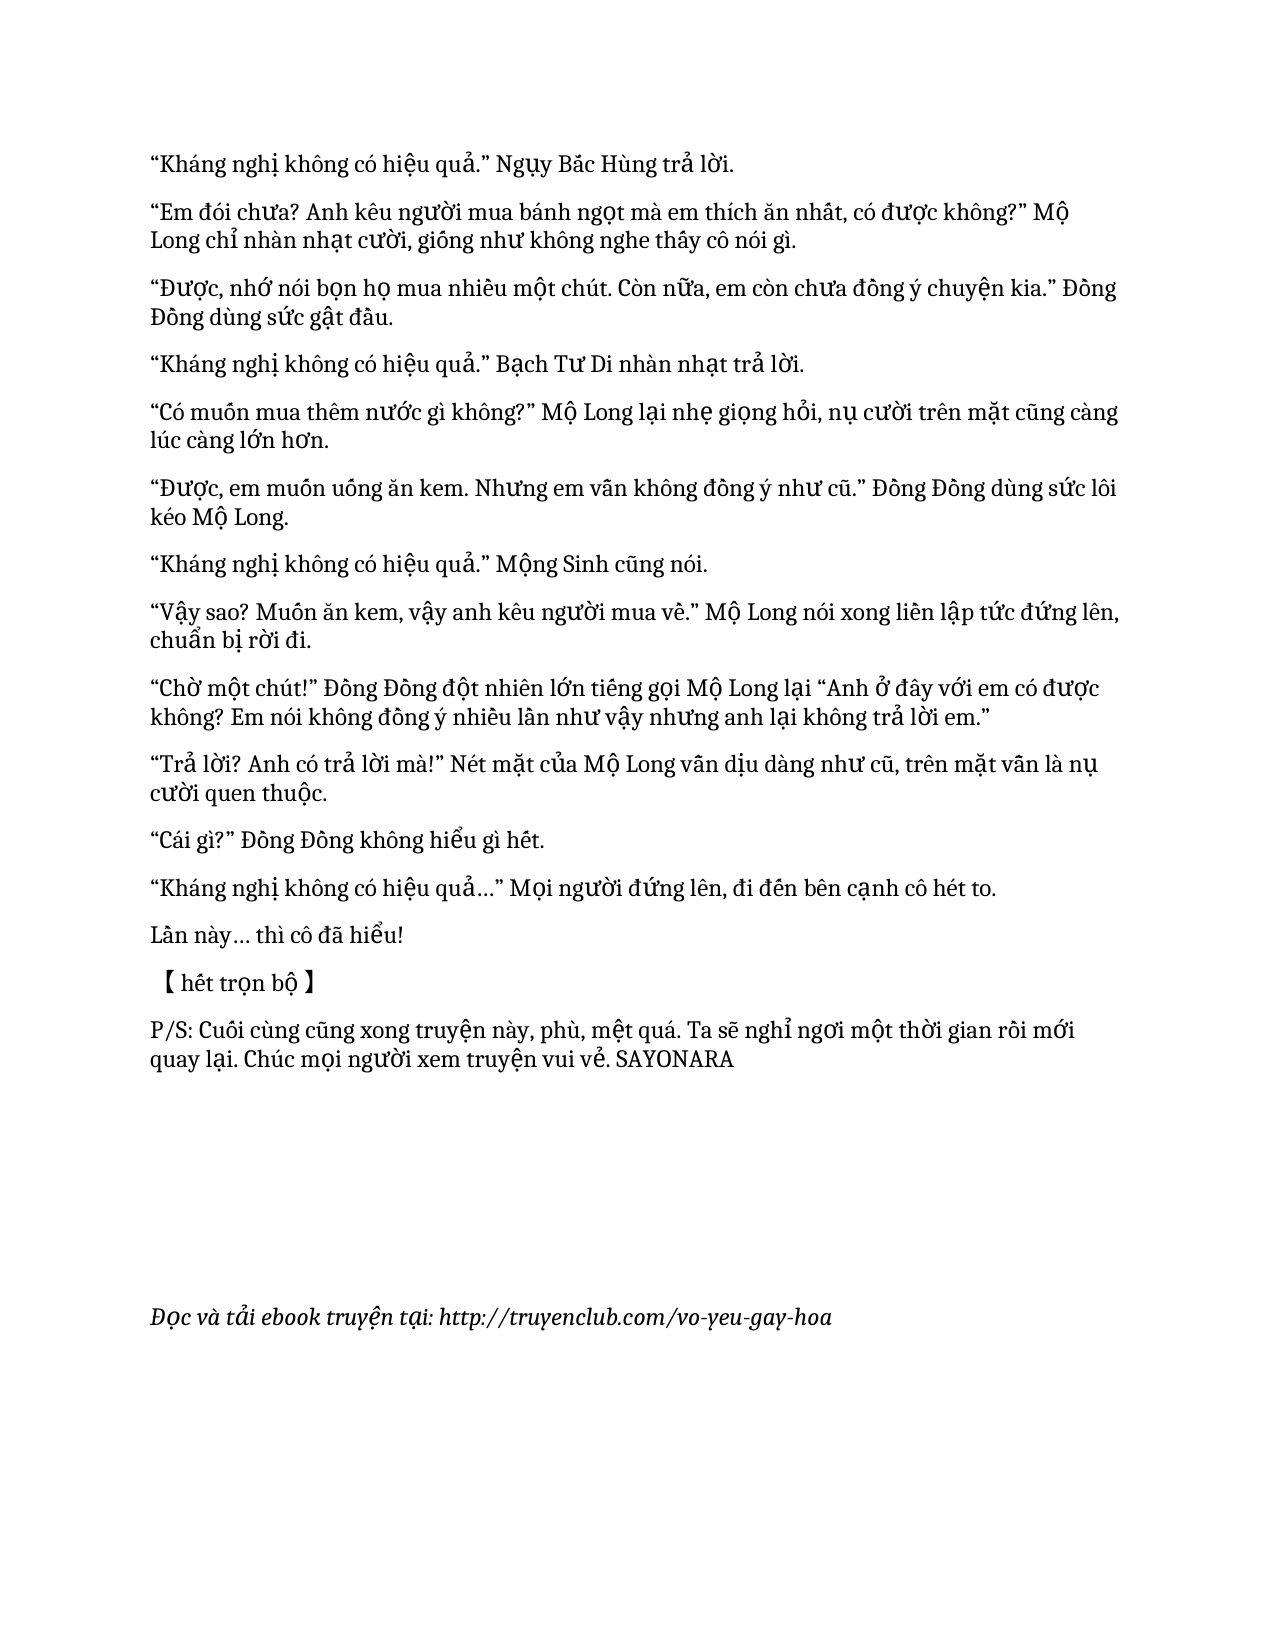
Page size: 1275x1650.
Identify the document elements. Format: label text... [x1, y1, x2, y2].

text “Em đói chưa? Anh kêu người mua bánh ngọt mà em thích ăn nhất, có được không?” Mộ Long chỉ nhàn nhạt cười, giống như không nghe thấy cô nói gì. [150, 197, 1125, 255]
text “Được, nhớ nói bọn họ mua nhiều một chút. Còn nữa, em còn chưa đồng ý chuyện kia.” Đồng Đồng dùng sức gật đầu. [150, 274, 1125, 331]
text 【 hết trọn bộ 】 [150, 969, 1125, 997]
text “Cái gì?” Đồng Đồng không hiểu gì hết. [150, 826, 1125, 855]
text P/S: Cuối cùng cũng xong truyện này, phù, mệt quá. Ta sẽ nghỉ ngơi một thời gian rồi mới quay lại. Chúc mọi người xem truyện vui vẻ. SAYONARA [150, 1016, 1125, 1074]
text Đọc và tải ebook truyện tại: http://truyenclub.com/vo-yeu-gay-hoa [150, 1302, 1125, 1331]
text “Được, em muốn uống ăn kem. Nhưng em vẫn không đồng ý như cũ.” Đồng Đồng dùng sức lôi kéo Mộ Long. [150, 474, 1125, 531]
text “Có muốn mua thêm nước gì không?” Mộ Long lại nhẹ giọng hỏi, nụ cười trên mặt cũng càng lúc càng lớn hơn. [150, 397, 1125, 455]
text “Kháng nghị không có hiệu quả.” Mộng Sinh cũng nói. [150, 550, 1125, 579]
text Lần này… thì cô đã hiểu! [150, 921, 1125, 950]
text “Kháng nghị không có hiệu quả.” Ngụy Bắc Hùng trả lời. [150, 150, 1125, 179]
text “Kháng nghị không có hiệu quả…” Mọi người đứng lên, đi đến bên cạnh cô hét to. [150, 874, 1125, 902]
text “Chờ một chút!” Đồng Đồng đột nhiên lớn tiếng gọi Mộ Long lại “Anh ở đây với em có được không? Em nói không đồng ý nhiều lần như vậy nhưng anh lại không trả lời em.” [150, 674, 1125, 731]
text “Vậy sao? Muốn ăn kem, vậy anh kêu người mua về.” Mộ Long nói xong liền lập tức đứng lên, chuẩn bị rời đi. [150, 597, 1125, 655]
text “Trả lời? Anh có trả lời mà!” Nét mặt của Mộ Long vẫn dịu dàng như cũ, trên mặt vẫn là nụ cười quen thuộc. [150, 750, 1125, 807]
text “Kháng nghị không có hiệu quả.” Bạch Tư Di nhàn nhạt trả lời. [150, 350, 1125, 379]
